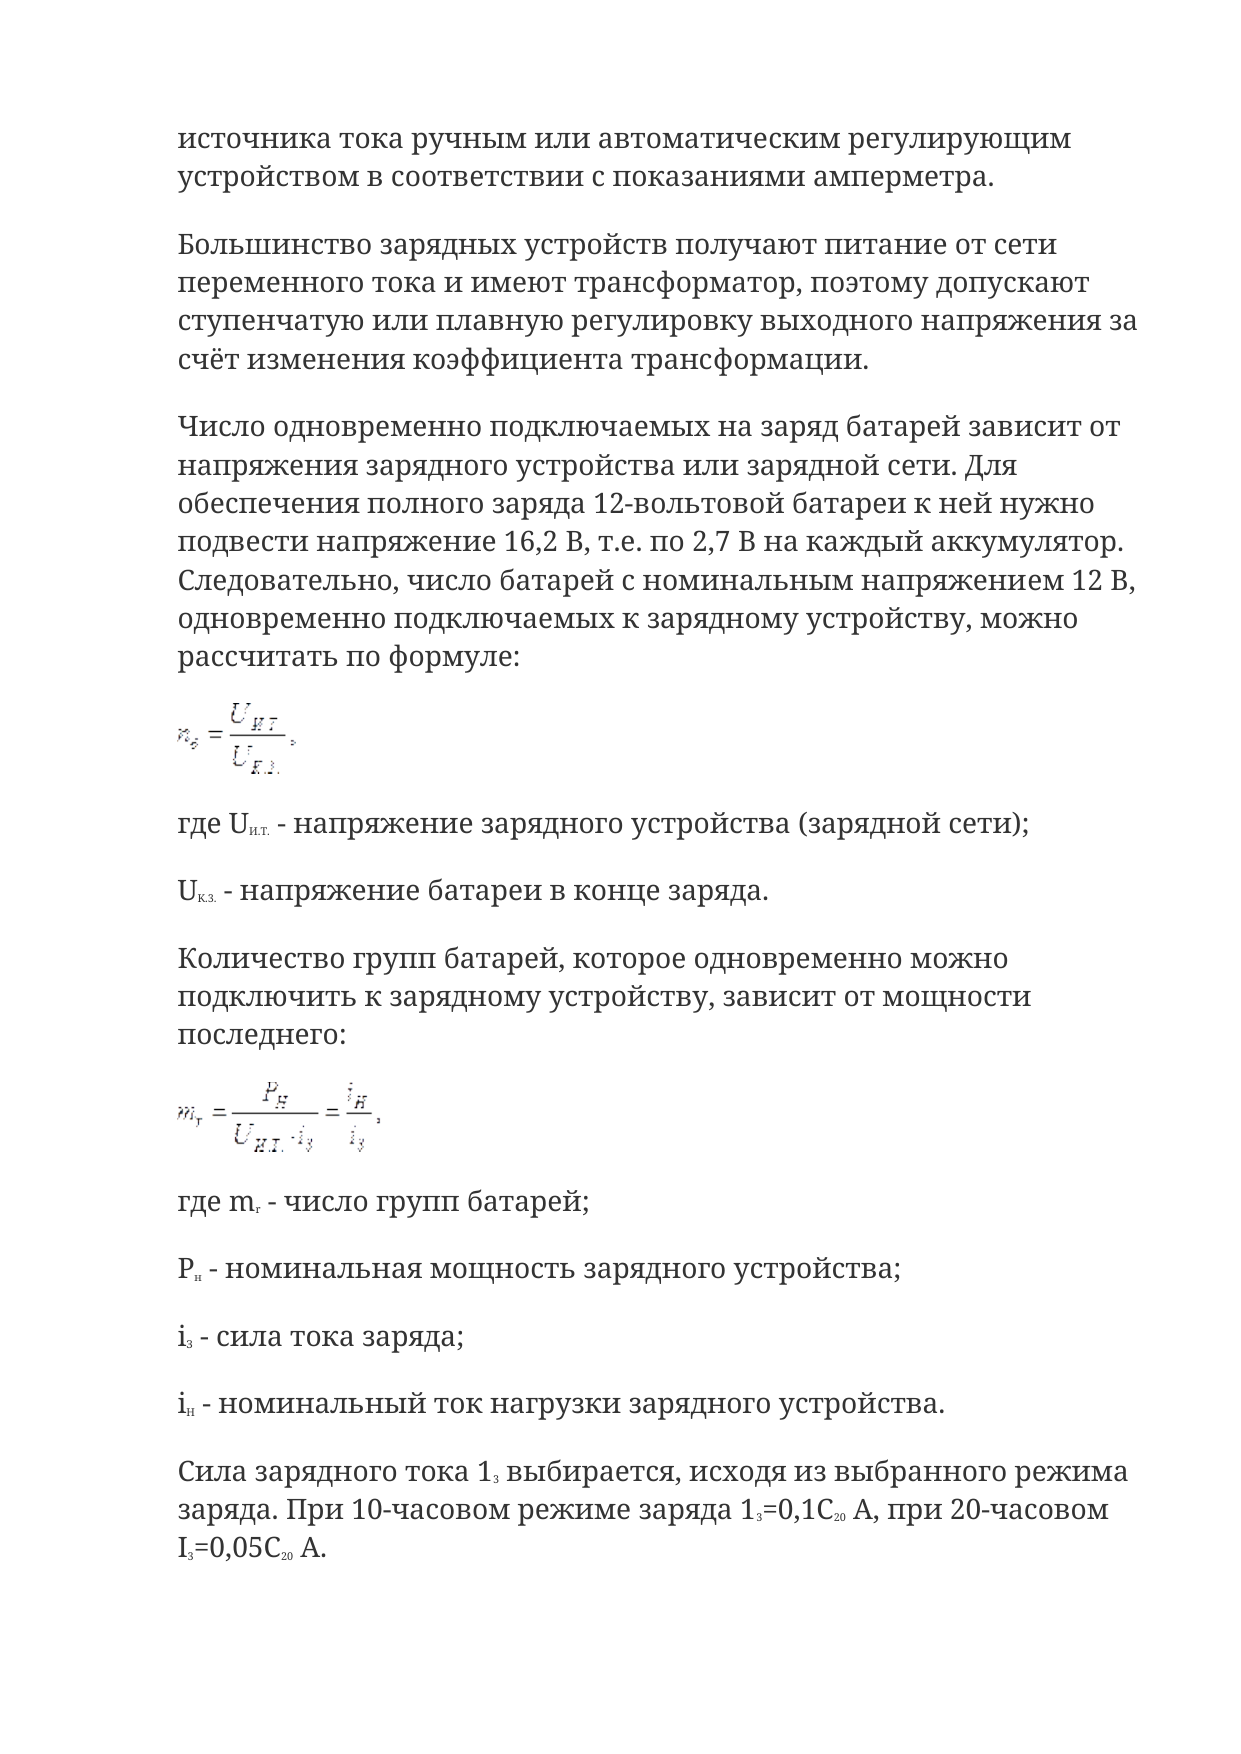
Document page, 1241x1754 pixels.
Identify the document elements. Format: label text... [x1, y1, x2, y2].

picture [177, 1082, 382, 1152]
text где UИ.Т. - напряжение зарядного устройства (зарядной сети); [177, 803, 1152, 841]
text iЗ - сила тока заряда; [177, 1316, 1152, 1354]
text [177, 118, 1152, 195]
text iН - номинальный ток нагрузки зарядного устройства. [177, 1383, 1152, 1422]
text Рн - номинальная мощность зарядного устройства; [177, 1248, 1152, 1287]
text Количество групп батарей, которое одновременно можно подключить к зарядному устройству, зависит от мощности последнего: [177, 938, 1152, 1053]
text Сила зарядного тока 13 выбирается, исходя из выбранного режима заряда. При 10-часовом режиме заряда 13=0,1С20 А, при 20-часовом I3=0,05C20 А. [177, 1451, 1152, 1566]
picture [177, 703, 296, 774]
text Число одновременно подключаемых на заряд батарей зависит от напряжения зарядного устройства или зарядной сети. Для обеспечения полного заряда 12-вольтовой батареи к ней нужно подвести напряжение 16,2 В, т.е. по 2,7 В на каждый аккумулятор. Следовательно, число батарей с номинальным напряжением 12 В, одновременно подключаемых к зарядному устройству, можно рассчитать по формуле: [177, 406, 1152, 675]
text где mr - число групп батарей; [177, 1181, 1152, 1219]
text Большинство зарядных устройств получают питание от сети переменного тока и имеют трансформатор, поэтому допускают ступенчатую или плавную регулировку выходного напряжения за счёт изменения коэффициента трансформации. [177, 224, 1152, 377]
text UK.3. - напряжение батареи в конце заряда. [177, 870, 1152, 909]
